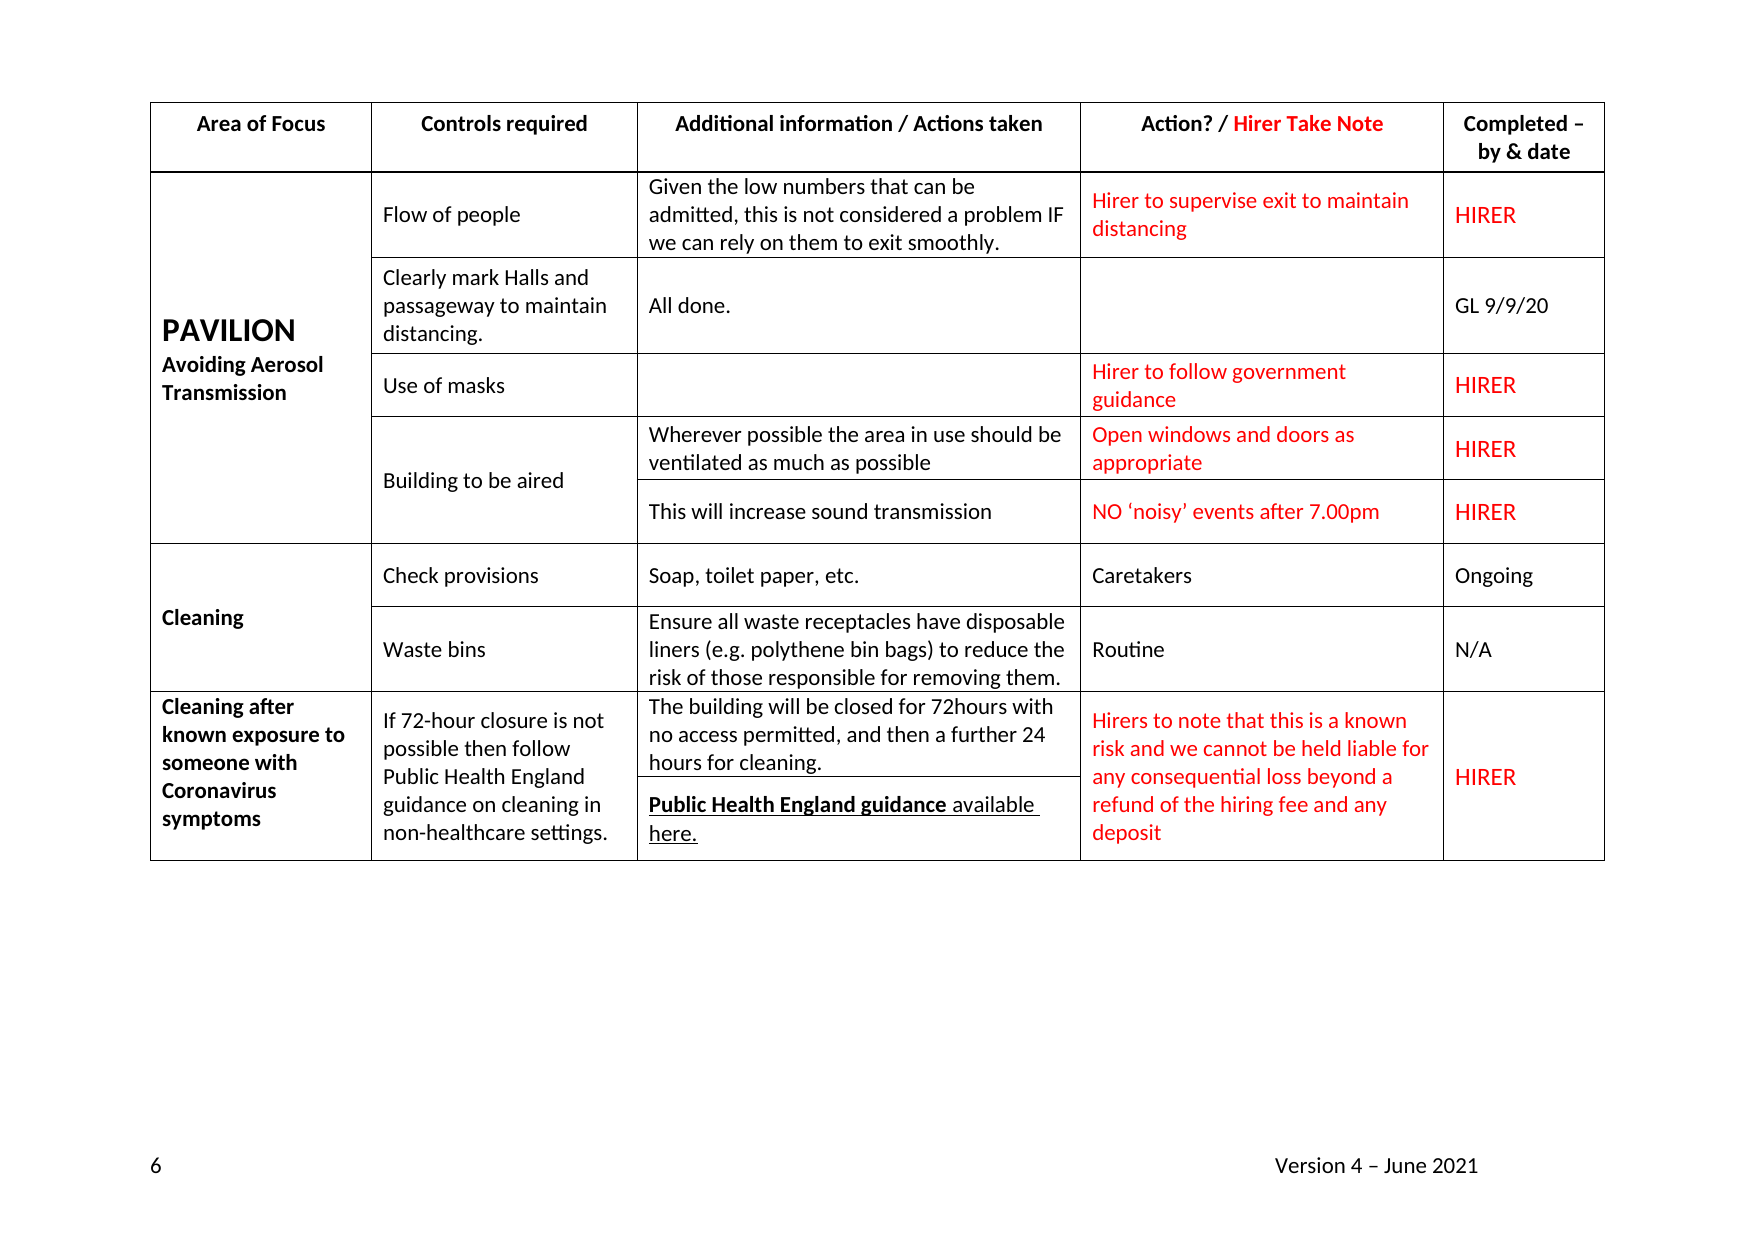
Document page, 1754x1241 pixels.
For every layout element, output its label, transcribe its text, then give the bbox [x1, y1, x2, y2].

table_cell Given the low numbers that can be admitted, this is not considered a problem IF we can rely on them to exit smoothly. [638, 173, 1080, 257]
table_cell Caretakers [1081, 544, 1443, 606]
table_cell Routine [1081, 607, 1443, 691]
table_cell GL 9/9/20 [1444, 258, 1604, 353]
table_cell All done. [638, 258, 1080, 353]
table_cell Cleaning [151, 544, 371, 691]
table_cell Open windows and doors as appropriate [1081, 417, 1443, 479]
table_cell Check provisions [372, 544, 637, 606]
table_header Additional information / Actions taken [638, 103, 1080, 171]
table_cell Clearly mark Halls and passageway to maintain distancing. [372, 258, 637, 353]
table_header Controls required [372, 103, 637, 171]
table_cell Building to be aired [372, 417, 637, 543]
table_cell [1081, 258, 1443, 353]
table_cell HIRER [1444, 692, 1604, 860]
table_cell HIRER [1444, 354, 1604, 416]
table_cell HIRER [1444, 480, 1604, 543]
table_cell Ongoing [1444, 544, 1604, 606]
table_cell If 72-hour closure is not possible then follow Public Health England guidance on cleaning in non-healthcare settings. [372, 692, 637, 860]
table_cell Soap, toilet paper, etc. [638, 544, 1080, 606]
table_cell Use of masks [372, 354, 637, 416]
table_cell N/A [1444, 607, 1604, 691]
table_header Completed – by & date [1444, 103, 1604, 171]
table_cell The building will be closed for 72hours with no access permitted, and then a further 24 hours for cleaning. [638, 692, 1080, 776]
table_cell [638, 354, 1080, 416]
table_cell This will increase sound transmission [638, 480, 1080, 543]
table_cell Waste bins [372, 607, 637, 691]
table_cell Hirers to note that this is a known risk and we cannot be held liable for any consequential loss beyond a refund of the hiring fee and any deposit [1081, 692, 1443, 860]
table_cell Cleaning after known exposure to someone with Coronavirus symptoms [151, 692, 371, 860]
table_cell HIRER [1444, 173, 1604, 257]
table_cell Ensure all waste receptacles have disposable liners (e.g. polythene bin bags) to reduce the risk of those responsible for removing them. [638, 607, 1080, 691]
table_header Action? / Hirer Take Note [1081, 103, 1443, 171]
table_cell NO ‘noisy’ events after 7.00pm [1081, 480, 1443, 543]
table_cell PAVILION Avoiding Aerosol Transmission [151, 173, 371, 543]
table_cell HIRER [1444, 417, 1604, 479]
table_cell Wherever possible the area in use should be ventilated as much as possible [638, 417, 1080, 479]
table_cell Public Health England guidance available here. [638, 777, 1080, 860]
table_cell Flow of people [372, 173, 637, 257]
table_cell Hirer to supervise exit to maintain distancing [1081, 173, 1443, 257]
table_header Area of Focus [151, 103, 371, 171]
table_cell Hirer to follow government guidance [1081, 354, 1443, 416]
